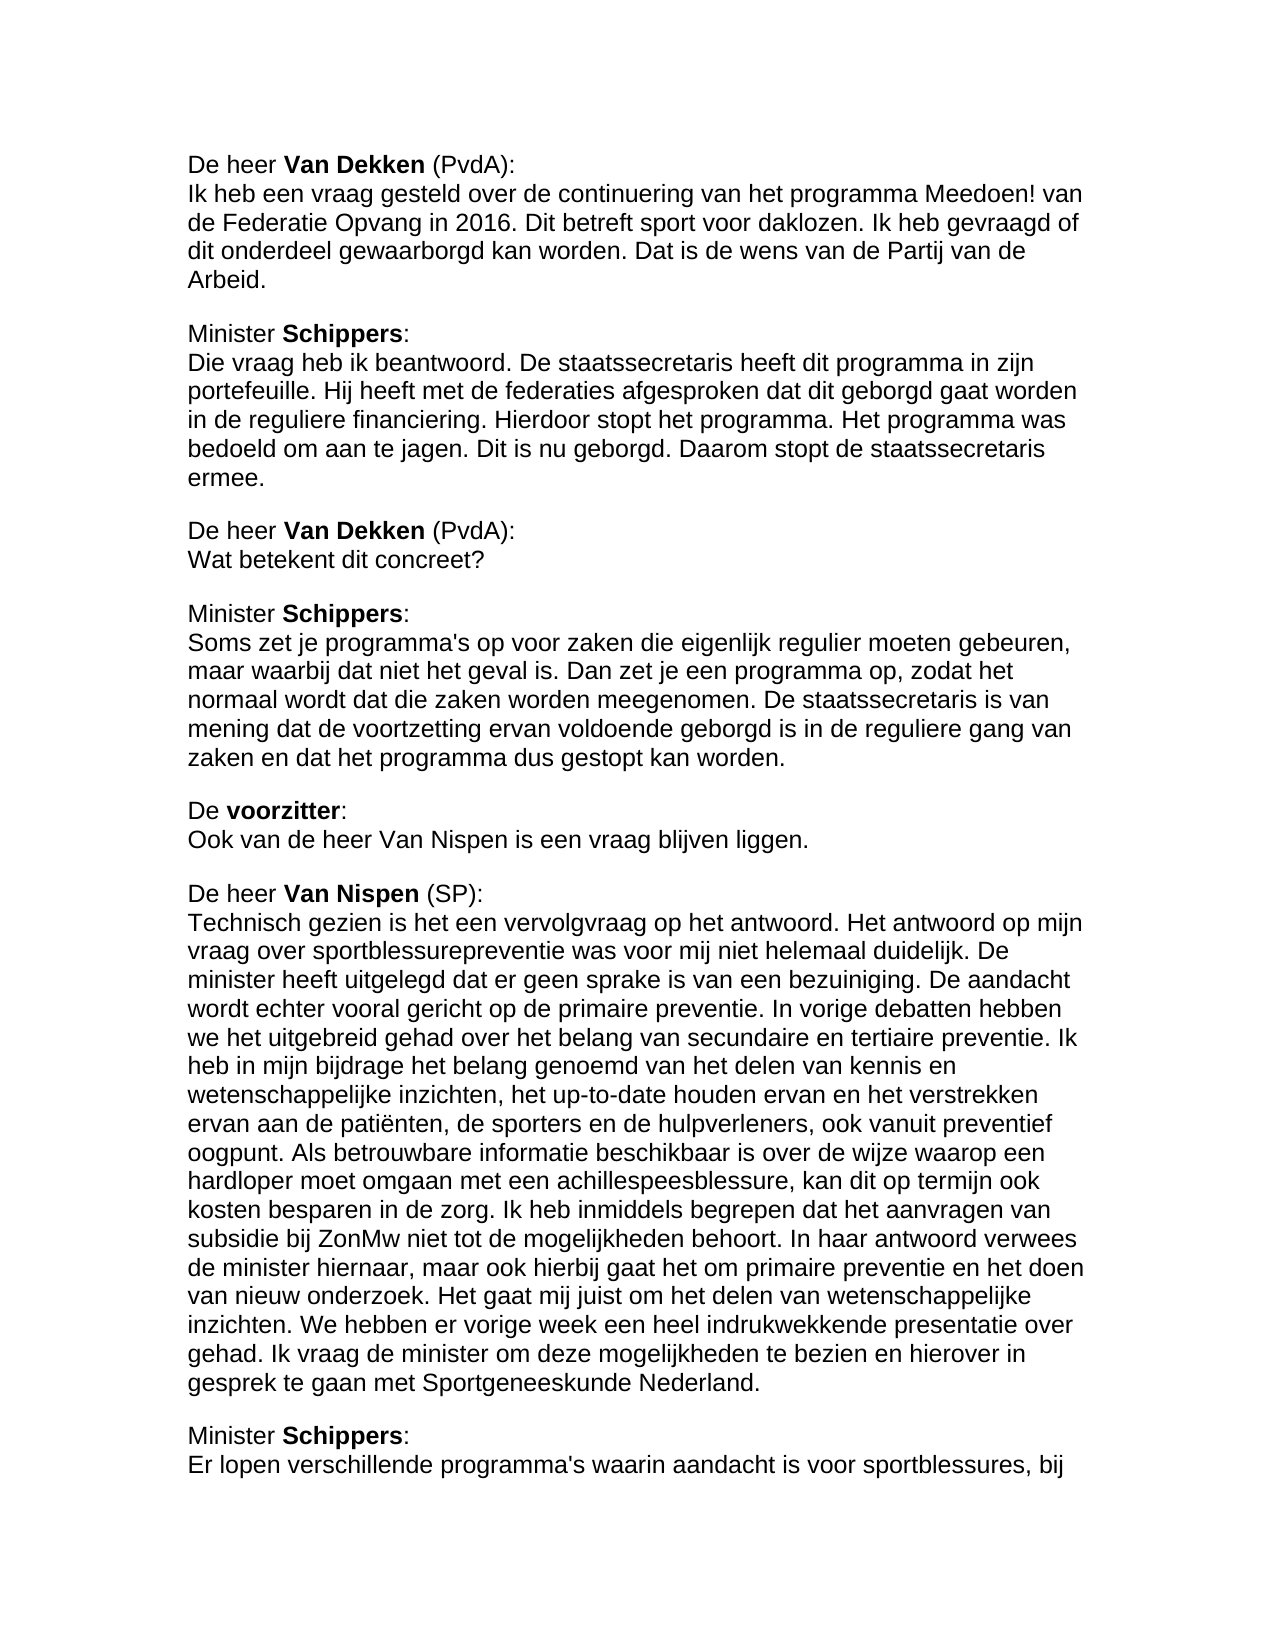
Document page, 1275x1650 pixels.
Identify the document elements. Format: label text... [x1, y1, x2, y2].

text De voorzitter: Ook van de heer Van Nispen is een vraag blijven liggen. [187, 796, 1087, 854]
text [187, 1421, 1087, 1479]
text De heer Van Dekken (PvdA): Ik heb een vraag gesteld over de continuering van het programma Meedoen! van de Federatie Opvang in 2016. Dit betreft sport voor daklozen. Ik heb gevraagd of dit onderdeel gewaarborgd kan worden. Dat is de wens van de Partij van de Arbeid. [187, 150, 1087, 294]
text De heer Van Nispen (SP): Technisch gezien is het een vervolgvraag op het antwoord. Het antwoord op mijn vraag over sportblessurepreventie was voor mij niet helemaal duidelijk. De minister heeft uitgelegd dat er geen sprake is van een bezuiniging. De aandacht wordt echter vooral gericht op de primaire preventie. In vorige debatten hebben we het uitgebreid gehad over het belang van secundaire en tertiaire preventie. Ik heb in mijn bijdrage het belang genoemd van het delen van kennis en wetenschappelijke inzichten, het up-to-date houden ervan en het verstrekken ervan aan de patiënten, de sporters en de hulpverleners, ook vanuit preventief oogpunt. Als betrouwbare informatie beschikbaar is over de wijze waarop een hardloper moet omgaan met een achillespeesblessure, kan dit op termijn ook kosten besparen in de zorg. Ik heb inmiddels begrepen dat het aanvragen van subsidie bij ZonMw niet tot de mogelijkheden behoort. In haar antwoord verwees de minister hiernaar, maar ook hierbij gaat het om primaire preventie en het doen van nieuw onderzoek. Het gaat mij juist om het delen van wetenschappelijke inzichten. We hebben er vorige week een heel indrukwekkende presentatie over gehad. Ik vraag de minister om deze mogelijkheden te bezien en hierover in gesprek te gaan met Sportgeneeskunde Nederland. [187, 879, 1087, 1396]
text Minister Schippers: Soms zet je programma's op voor zaken die eigenlijk regulier moeten gebeuren, maar waarbij dat niet het geval is. Dan zet je een programma op, zodat het normaal wordt dat die zaken worden meegenomen. De staatssecretaris is van mening dat de voortzetting ervan voldoende geborgd is in de reguliere gang van zaken en dat het programma dus gestopt kan worden. [187, 599, 1087, 771]
text De heer Van Dekken (PvdA): Wat betekent dit concreet? [187, 516, 1087, 574]
text Minister Schippers: Die vraag heb ik beantwoord. De staatssecretaris heeft dit programma in zijn portefeuille. Hij heeft met de federaties afgesproken dat dit geborgd gaat worden in de reguliere financiering. Hierdoor stopt het programma. Het programma was bedoeld om aan te jagen. Dit is nu geborgd. Daarom stopt de staatssecretaris ermee. [187, 319, 1087, 491]
